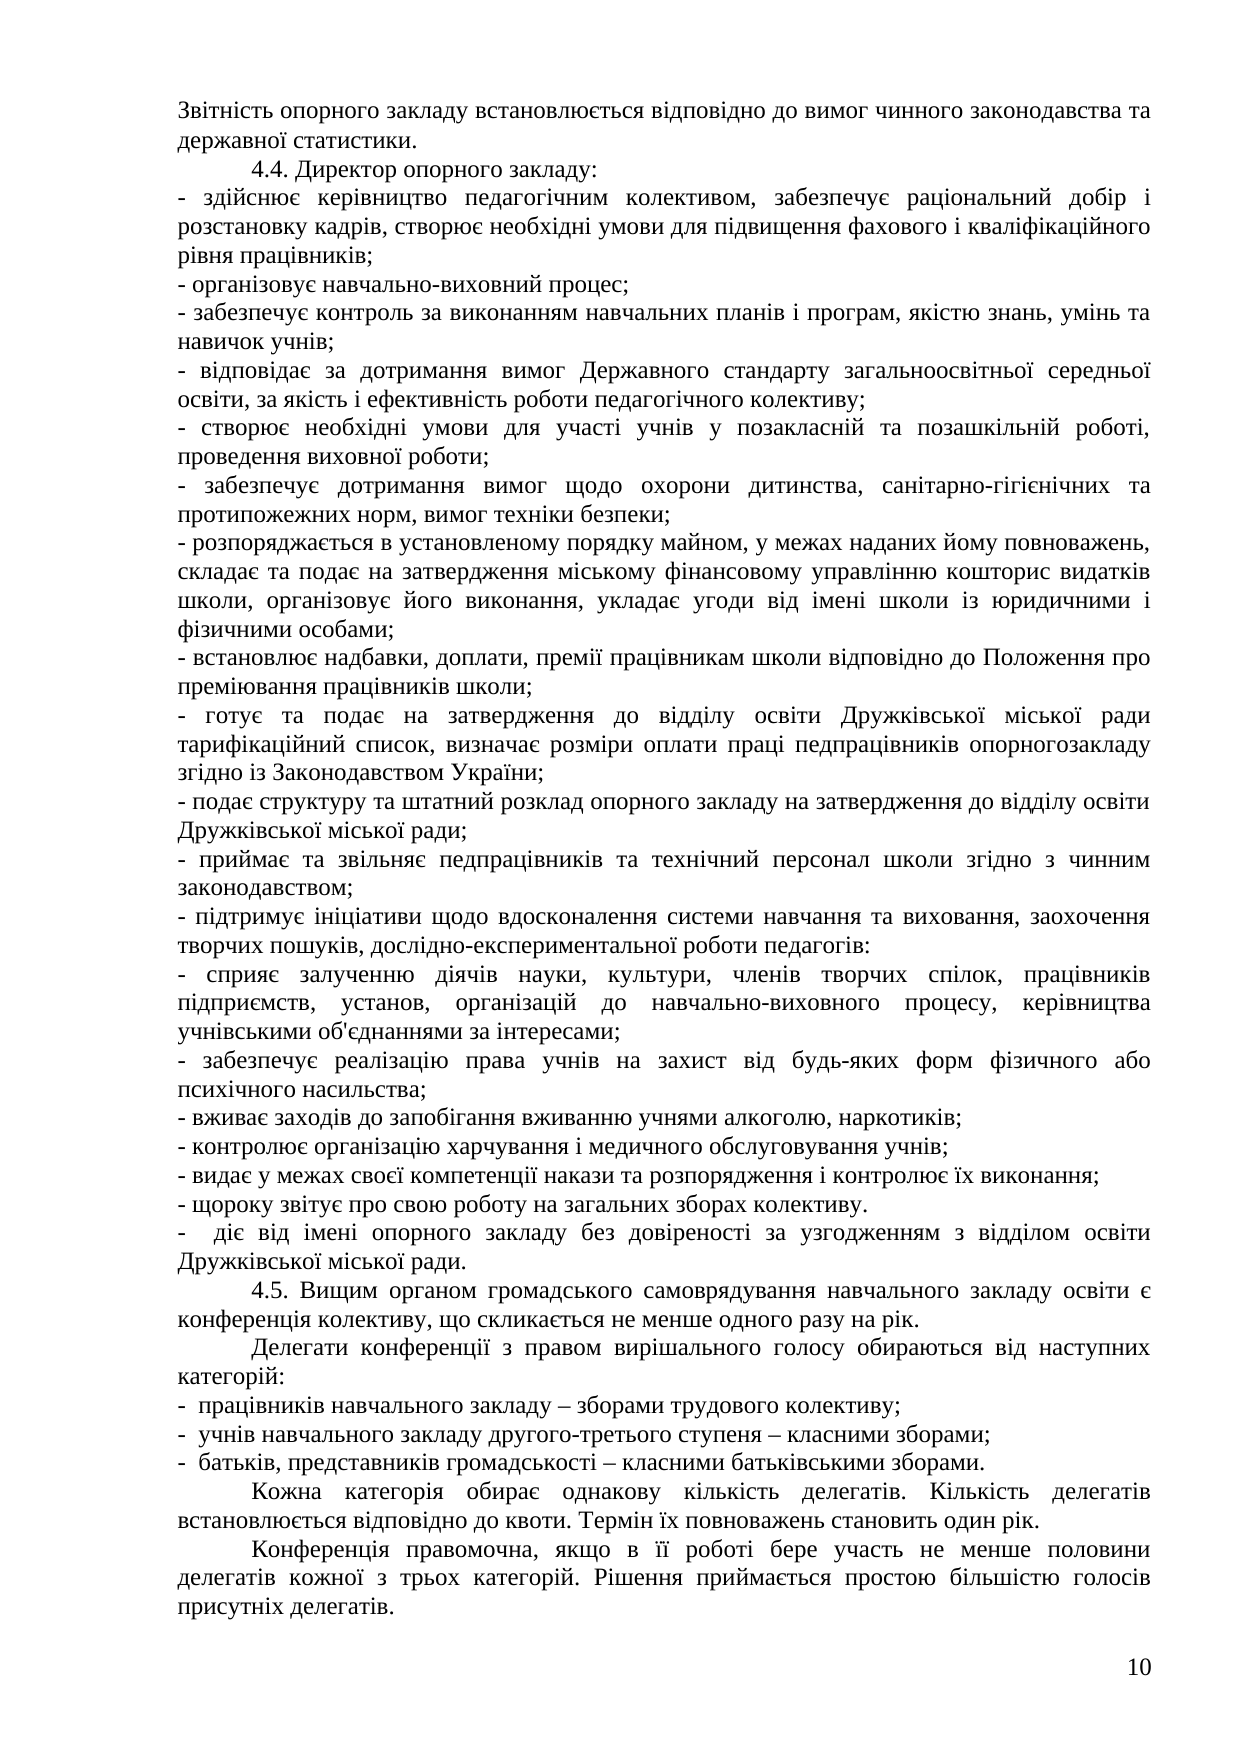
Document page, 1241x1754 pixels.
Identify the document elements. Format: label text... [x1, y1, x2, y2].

text - учнів навчального закладу другого-третього ступеня – класними зборами; [177, 1419, 1152, 1447]
text - видає у межах своєї компетенції накази та розпорядження і контролює їх виконання; [177, 1160, 1152, 1189]
text - підтримує ініціативи щодо вдосконалення системи навчання та виховання, заохочення творчих пошуків, дослідно-експериментальної роботи педагогів: [177, 901, 1152, 959]
text - приймає та звільняє педпрацівників та технічний персонал школи згідно з чинним законодавством; [177, 844, 1152, 901]
text Звітність опорного закладу встановлюється відповідно до вимог чинного законодавства та державної статистики. [177, 94, 1152, 154]
text - встановлює надбавки, доплати, премії працівникам школи відповідно до Положення про преміювання працівників школи; [177, 642, 1152, 700]
text Конференція правомочна, якщо в її роботі бере участь не менше половини делегатів кожної з трьох категорій. Рішення приймається простою більшістю голосів присутніх делегатів. [177, 1534, 1152, 1620]
text 4.4. Директор опорного закладу: [177, 154, 1152, 182]
text - щороку звітує про свою роботу на загальних зборах колективу. [177, 1189, 1152, 1217]
text - діє від імені опорного закладу без довіреності за узгодженням з відділом освіти Дружківської міської ради. [177, 1217, 1152, 1275]
text - батьків, представників громадськості – класними батьківськими зборами. [177, 1447, 1152, 1476]
text - контролює організацію харчування і медичного обслуговування учнів; [177, 1131, 1152, 1160]
text - забезпечує дотримання вимог щодо охорони дитинства, санітарно-гігієнічних та протипожежних норм, вимог техніки безпеки; [177, 470, 1152, 527]
text - відповідає за дотримання вимог Державного стандарту загальноосвітньої середньої освіти, за якість і ефективність роботи педагогічного колективу; [177, 355, 1152, 412]
text 4.5. Вищим органом громадського самоврядування навчального закладу освіти є конференція колективу, що скликається не менше одного разу на рік. [177, 1275, 1152, 1332]
text - забезпечує реалізацію права учнів на захист від будь-яких форм фізичного або психічного насильства; [177, 1045, 1152, 1102]
text - готує та подає на затвердження до відділу освіти Дружківської міської ради тарифікаційний список, визначає розміри оплати праці педпрацівників опорногозакладу згідно із Законодавством України; [177, 700, 1152, 786]
text - організовує навчально-виховний процес; [177, 269, 1152, 297]
text - сприяє залученню діячів науки, культури, членів творчих спілок, працівників підприємств, установ, організацій до навчально-виховного процесу, керівництва учнівськими об'єднаннями за інтересами; [177, 959, 1152, 1045]
text - вживає заходів до запобігання вживанню учнями алкоголю, наркотиків; [177, 1102, 1152, 1131]
text Делегати конференції з правом вирішального голосу обираються від наступних категорій: [177, 1332, 1152, 1390]
text - створює необхідні умови для участі учнів у позакласній та позашкільній роботі, проведення виховної роботи; [177, 412, 1152, 470]
text Кожна категорія обирає однакову кількість делегатів. Кількість делегатів встановлюється відповідно до квоти. Термін їх повноважень становить один рік. [177, 1476, 1152, 1534]
text - розпоряджається в установленому порядку майном, у межах наданих йому повноважень, складає та подає на затвердження міському фінансовому управлінню кошторис видатків школи, організовує його виконання, укладає угоди від імені школи із юридичними і фізичними особами; [177, 527, 1152, 642]
text - працівників навчального закладу – зборами трудового колективу; [177, 1390, 1152, 1419]
text - здійснює керівництво педагогічним колективом, забезпечує раціональний добір і розстановку кадрів, створює необхідні умови для підвищення фахового і кваліфікаційного рівня працівників; [177, 182, 1152, 269]
text - подає структуру та штатний розклад опорного закладу на затвердження до відділу освіти Дружківської міської ради; [177, 786, 1152, 844]
text - забезпечує контроль за виконанням навчальних планів і програм, якістю знань, умінь та навичок учнів; [177, 297, 1152, 355]
